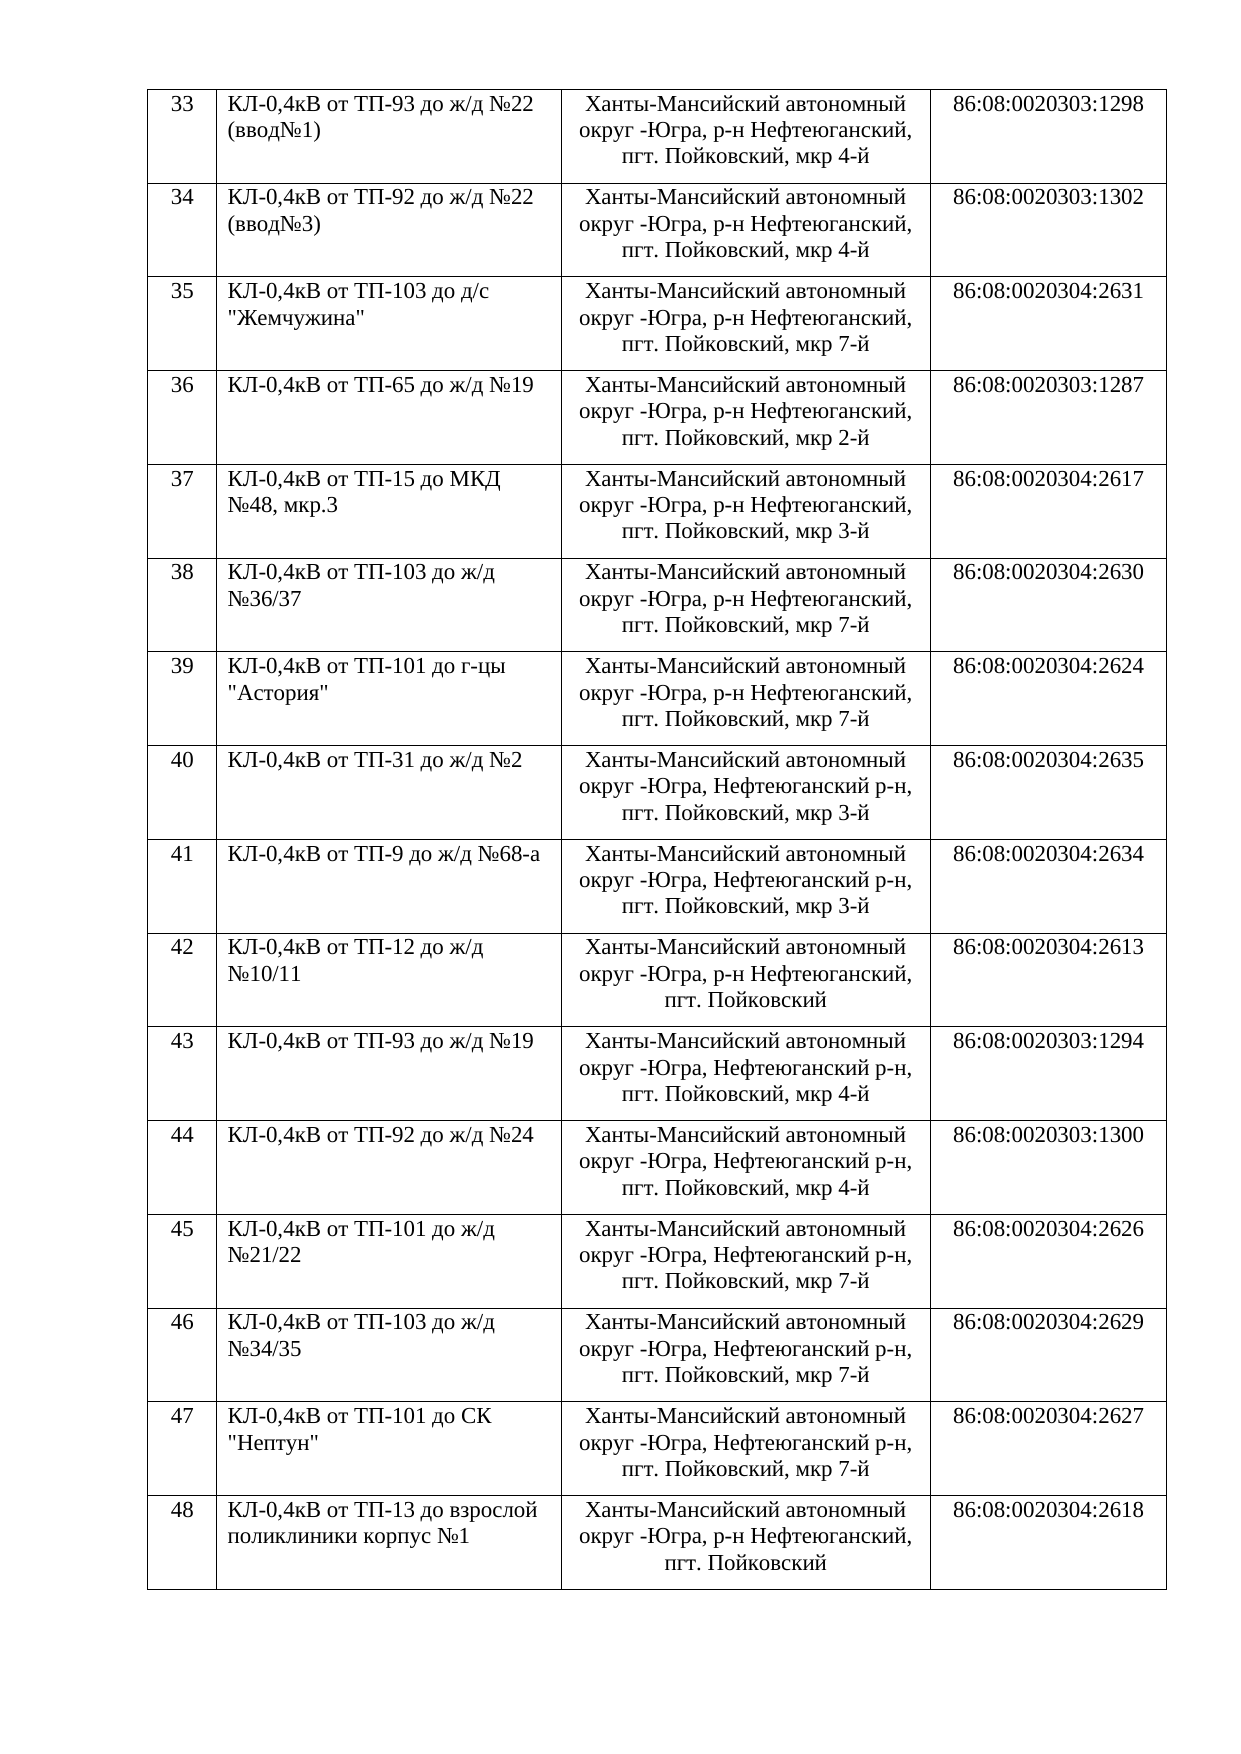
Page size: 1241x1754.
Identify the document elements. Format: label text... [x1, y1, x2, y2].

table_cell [562, 90, 930, 182]
table_cell 86:08:0020303:1294 [931, 1027, 1166, 1120]
table_cell 86:08:0020303:1298 [931, 90, 1166, 182]
table_cell 86:08:0020304:2626 [931, 1215, 1166, 1307]
table_cell КЛ-0,4кВ от ТП-12 до ж/д №10/11 [217, 934, 561, 1026]
table_cell 46 [148, 1309, 216, 1401]
table_cell КЛ-0,4кВ от ТП-9 до ж/д №68-а [217, 840, 561, 932]
table_cell 45 [148, 1215, 216, 1307]
table_cell 42 [148, 934, 216, 1026]
table_cell 43 [148, 1027, 216, 1120]
table_cell КЛ-0,4кВ от ТП-103 до д/с "Жемчужина" [217, 277, 561, 370]
table_cell 35 [148, 277, 216, 370]
table_cell КЛ-0,4кВ от ТП-15 до МКД №48, мкр.3 [217, 465, 561, 557]
table_cell 39 [148, 652, 216, 745]
table_cell 38 [148, 559, 216, 651]
table_cell 44 [148, 1121, 216, 1214]
table_cell 47 [148, 1402, 216, 1495]
table_cell 86:08:0020304:2630 [931, 559, 1166, 651]
table_cell Ханты-Мансийский автономный округ -Югра, р-н Нефтеюганский, пгт. Пойковский, мкр 3-й [562, 465, 930, 557]
table_cell 86:08:0020304:2618 [931, 1496, 1166, 1589]
table_cell Ханты-Мансийский автономный округ -Югра, р-н Нефтеюганский, пгт. Пойковский, мкр 7-й [562, 559, 930, 651]
table_cell 37 [148, 465, 216, 557]
table_cell 34 [148, 184, 216, 276]
table_cell 86:08:0020304:2617 [931, 465, 1166, 557]
table_cell КЛ-0,4кВ от ТП-92 до ж/д №24 [217, 1121, 561, 1214]
table_cell 86:08:0020304:2634 [931, 840, 1166, 932]
table_cell 86:08:0020304:2613 [931, 934, 1166, 1026]
table_cell Ханты-Мансийский автономный округ -Югра, Нефтеюганский р-н, пгт. Пойковский, мкр 4-й [562, 1121, 930, 1214]
table_cell Ханты-Мансийский автономный округ -Югра, Нефтеюганский р-н, пгт. Пойковский, мкр 7-й [562, 1309, 930, 1401]
table_cell КЛ-0,4кВ от ТП-103 до ж/д №36/37 [217, 559, 561, 651]
table_cell 86:08:0020303:1300 [931, 1121, 1166, 1214]
table_cell 33 [148, 90, 216, 182]
table_cell 86:08:0020304:2631 [931, 277, 1166, 370]
table_cell КЛ-0,4кВ от ТП-101 до СК "Нептун" [217, 1402, 561, 1495]
table_cell Ханты-Мансийский автономный округ -Югра, р-н Нефтеюганский, пгт. Пойковский [562, 934, 930, 1026]
table_cell 86:08:0020304:2629 [931, 1309, 1166, 1401]
table_cell КЛ-0,4кВ от ТП-93 до ж/д №22 (ввод№1) [217, 90, 561, 182]
table_cell 86:08:0020304:2624 [931, 652, 1166, 745]
table_cell Ханты-Мансийский автономный округ -Югра, р-н Нефтеюганский, пгт. Пойковский, мкр 7-й [562, 277, 930, 370]
table_cell КЛ-0,4кВ от ТП-13 до взрослой поликлиники корпус №1 [217, 1496, 561, 1589]
table_cell 86:08:0020304:2635 [931, 746, 1166, 839]
table_cell 41 [148, 840, 216, 932]
table_cell 86:08:0020303:1302 [931, 184, 1166, 276]
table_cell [562, 184, 930, 276]
table_cell КЛ-0,4кВ от ТП-65 до ж/д №19 [217, 371, 561, 464]
table_cell 86:08:0020304:2627 [931, 1402, 1166, 1495]
table_cell Ханты-Мансийский автономный округ -Югра, Нефтеюганский р-н, пгт. Пойковский, мкр 7-й [562, 1215, 930, 1307]
table_cell КЛ-0,4кВ от ТП-93 до ж/д №19 [217, 1027, 561, 1120]
table_cell КЛ-0,4кВ от ТП-31 до ж/д №2 [217, 746, 561, 839]
table_cell Ханты-Мансийский автономный округ -Югра, Нефтеюганский р-н, пгт. Пойковский, мкр 3-й [562, 840, 930, 932]
table_cell КЛ-0,4кВ от ТП-103 до ж/д №34/35 [217, 1309, 561, 1401]
table_cell Ханты-Мансийский автономный округ -Югра, Нефтеюганский р-н, пгт. Пойковский, мкр 4-й [562, 1027, 930, 1120]
table_cell Ханты-Мансийский автономный округ -Югра, Нефтеюганский р-н, пгт. Пойковский, мкр 7-й [562, 1402, 930, 1495]
table_cell 36 [148, 371, 216, 464]
table_cell 40 [148, 746, 216, 839]
table_cell 86:08:0020303:1287 [931, 371, 1166, 464]
table_cell КЛ-0,4кВ от ТП-92 до ж/д №22 (ввод№3) [217, 184, 561, 276]
table_cell 48 [148, 1496, 216, 1589]
table_cell КЛ-0,4кВ от ТП-101 до ж/д №21/22 [217, 1215, 561, 1307]
table_cell КЛ-0,4кВ от ТП-101 до г-цы "Астория" [217, 652, 561, 745]
table_cell Ханты-Мансийский автономный округ -Югра, Нефтеюганский р-н, пгт. Пойковский, мкр 3-й [562, 746, 930, 839]
table_cell Ханты-Мансийский автономный округ -Югра, р-н Нефтеюганский, пгт. Пойковский, мкр 2-й [562, 371, 930, 464]
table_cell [562, 1496, 930, 1589]
table_cell Ханты-Мансийский автономный округ -Югра, р-н Нефтеюганский, пгт. Пойковский, мкр 7-й [562, 652, 930, 745]
